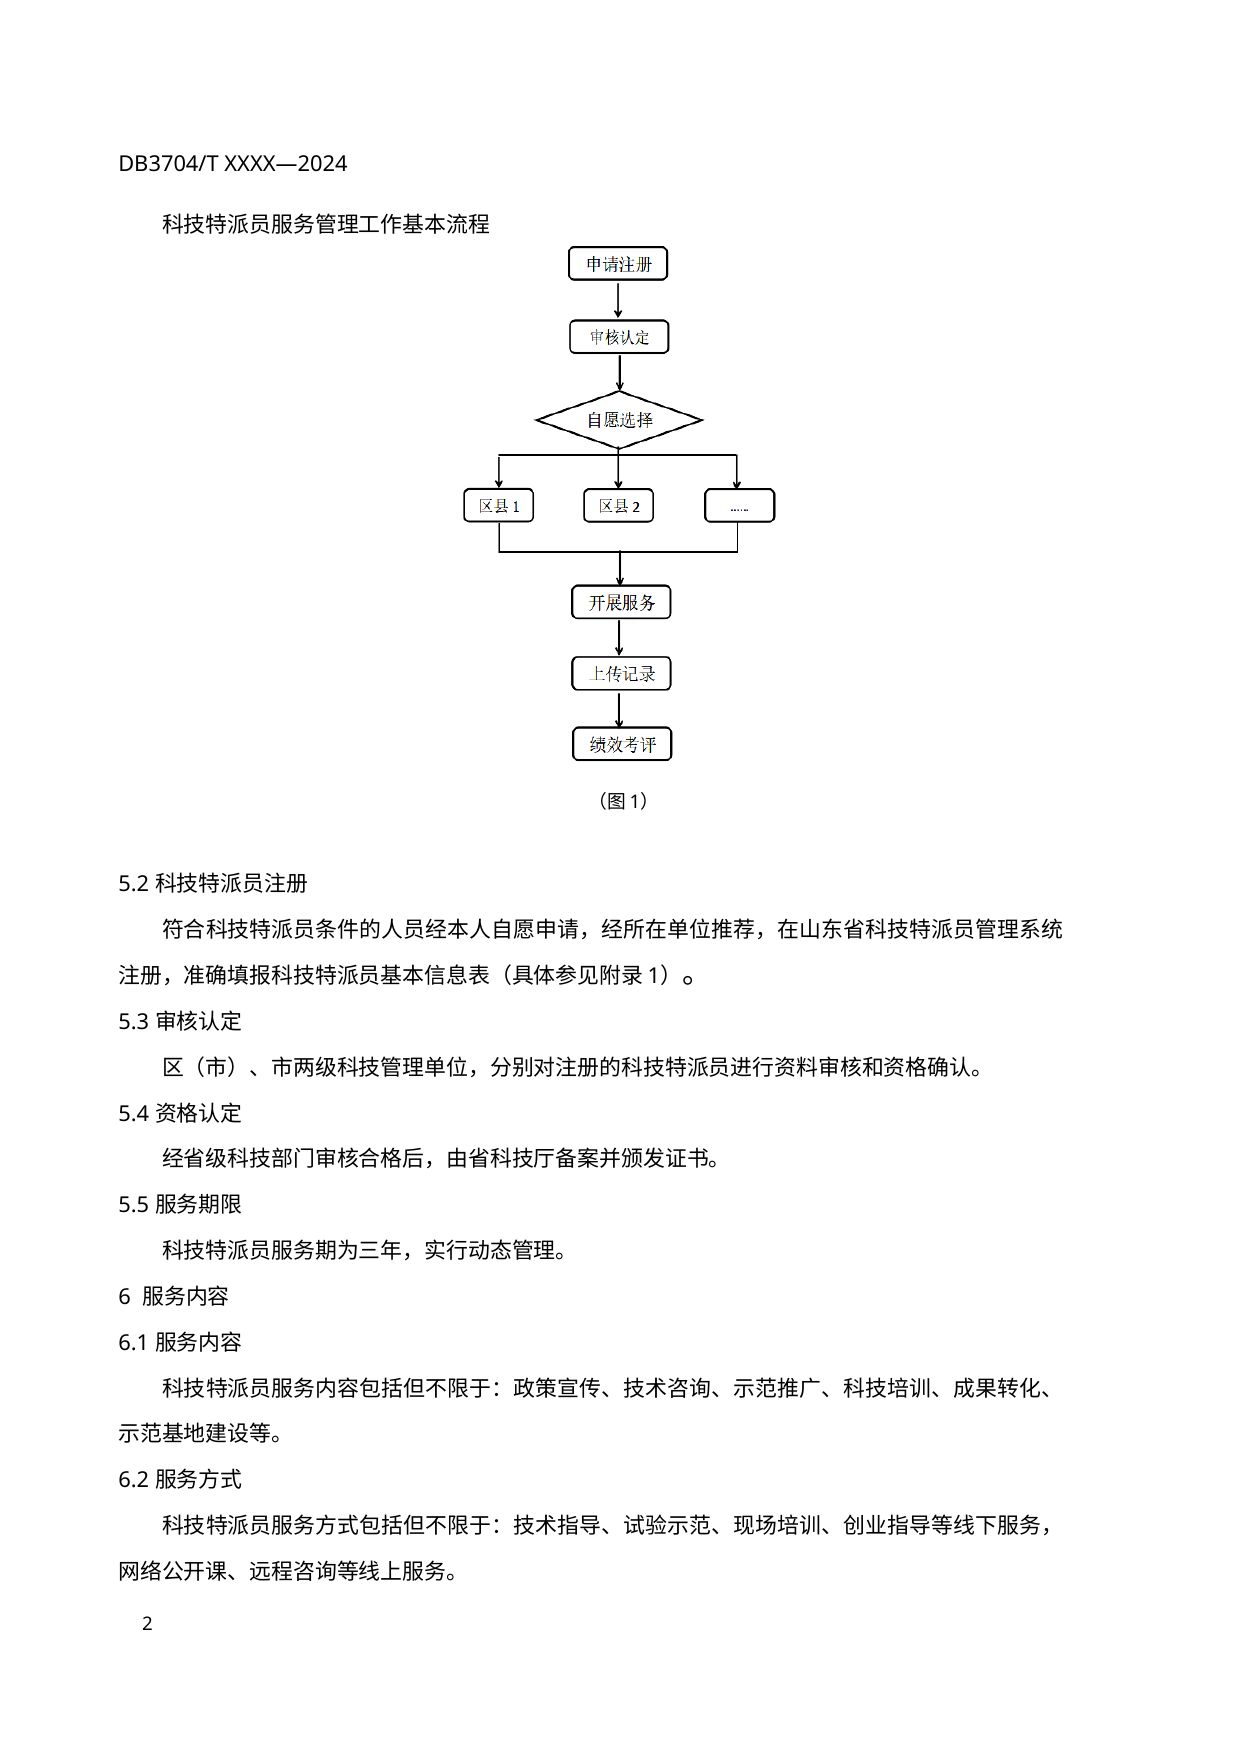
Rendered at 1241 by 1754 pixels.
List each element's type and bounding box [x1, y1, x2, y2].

picture [451, 238, 788, 787]
